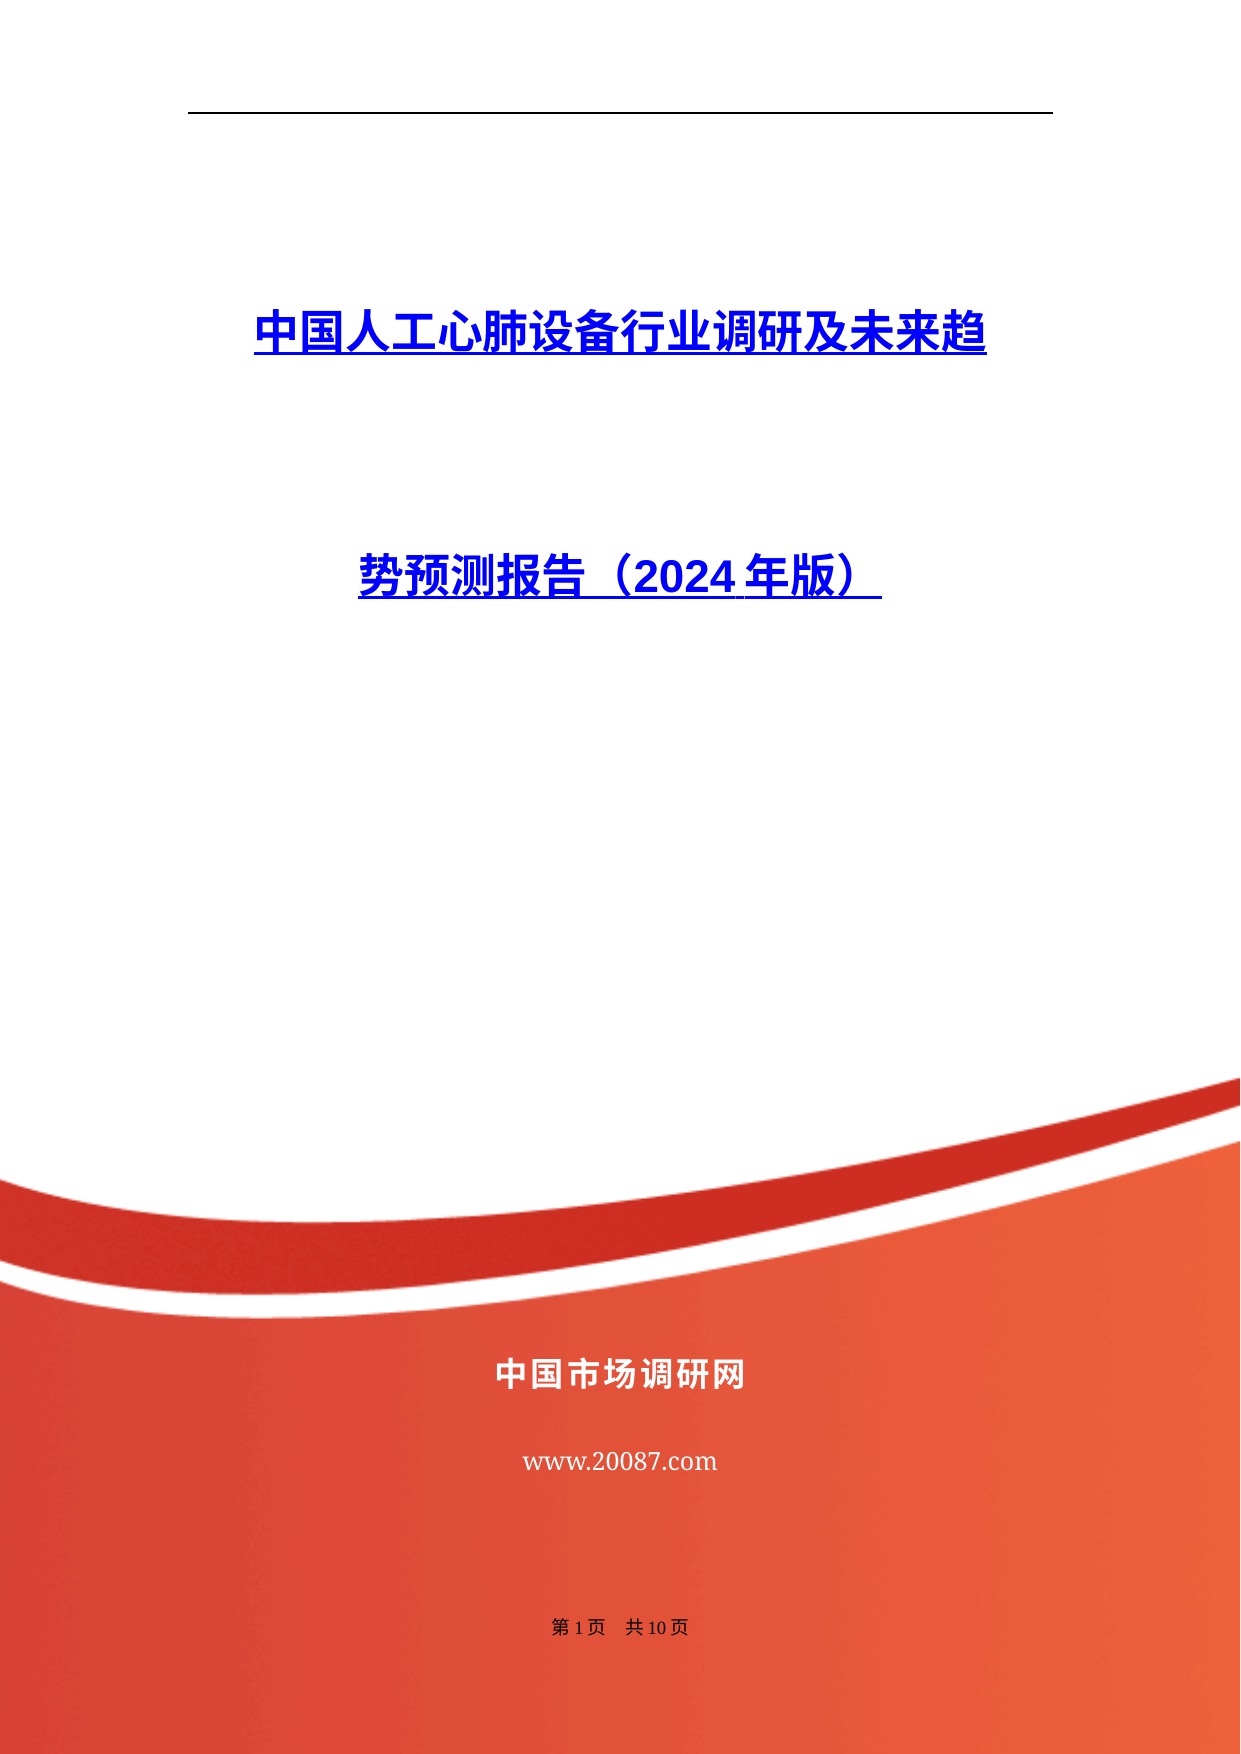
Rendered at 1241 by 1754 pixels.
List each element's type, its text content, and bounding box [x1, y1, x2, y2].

table_header 中国人工心肺设备行业调研及未来趋势预测报告（2024年版） [188, 207, 1053, 773]
subtitle 中国市场调研网 [187, 1339, 1053, 1404]
picture [0, 1006, 1241, 1754]
text www.20087.com [187, 1428, 1053, 1493]
